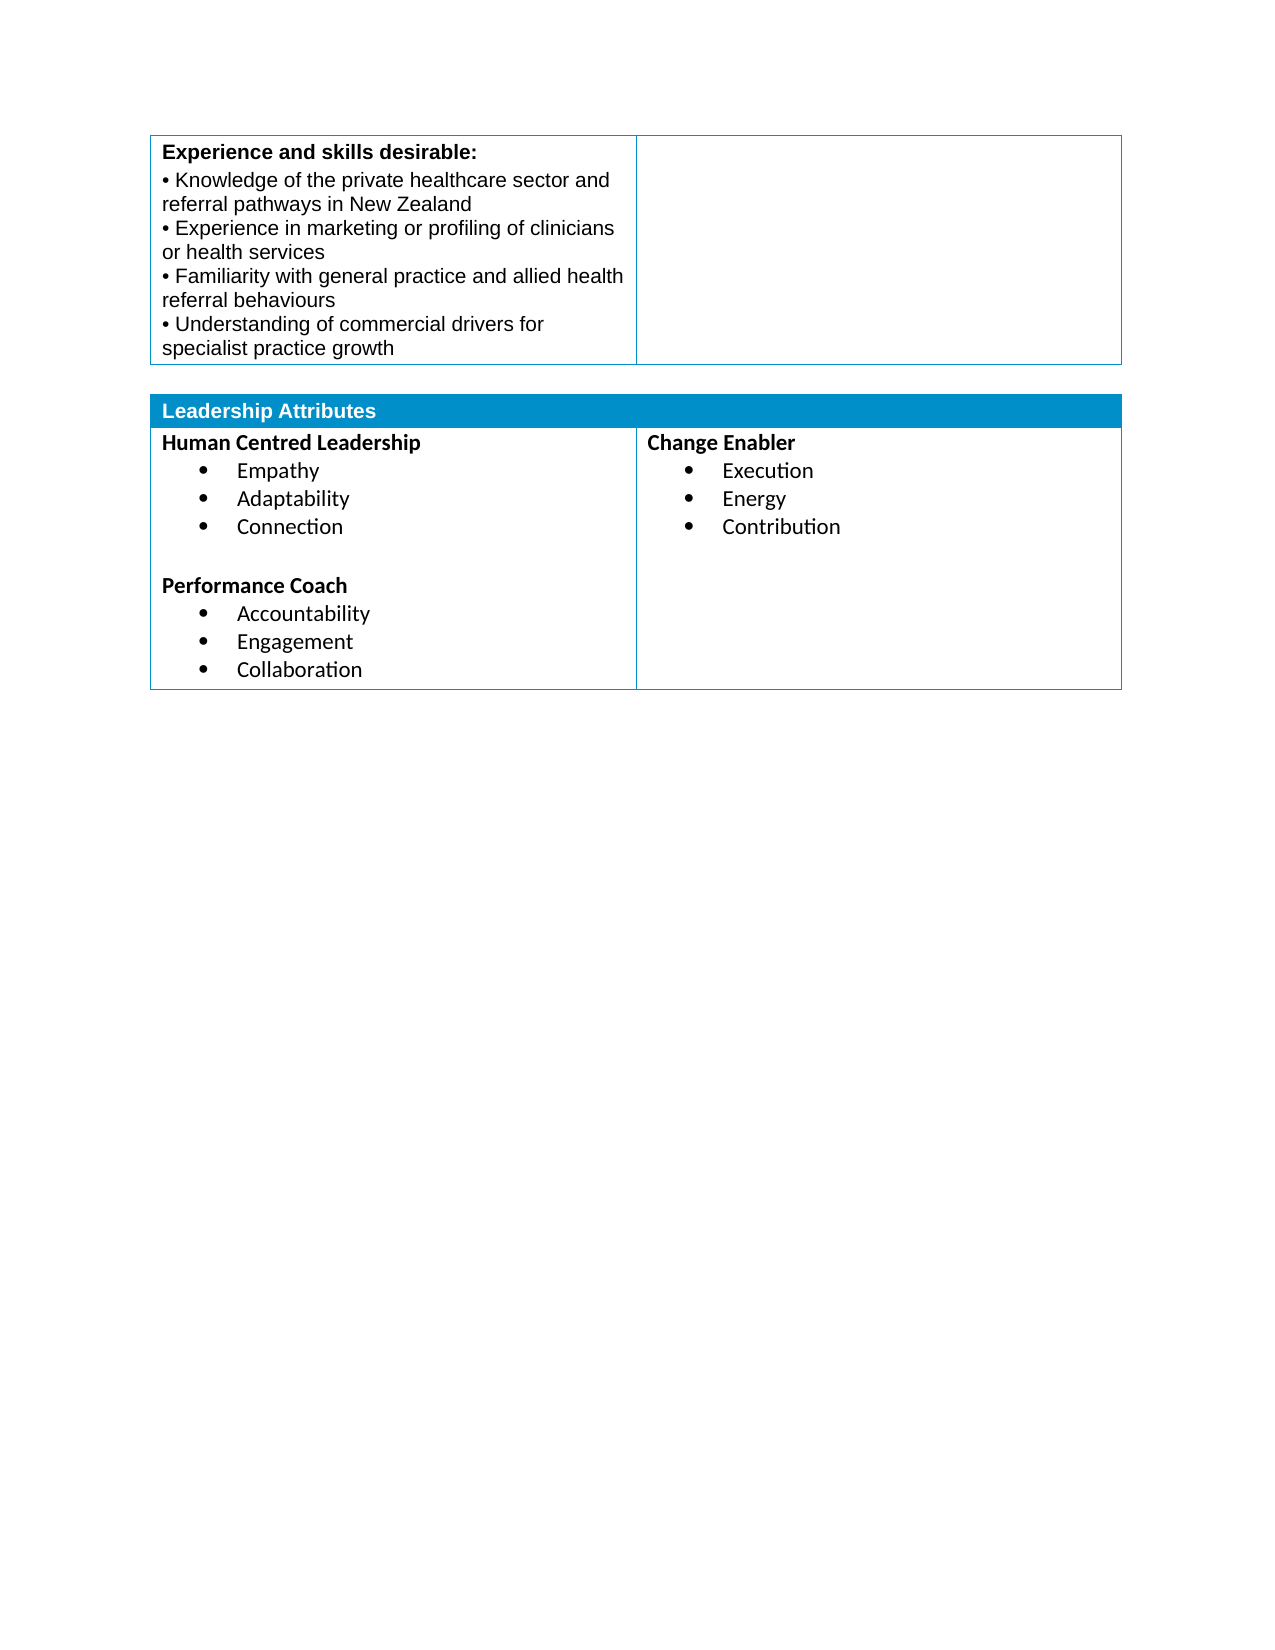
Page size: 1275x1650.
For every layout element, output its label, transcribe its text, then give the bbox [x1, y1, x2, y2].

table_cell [637, 136, 1121, 364]
table_cell Human Centred Leadership Empathy Adaptability Connection Performance Coach Accountability Engagement Collaboration [151, 428, 636, 689]
table_header Leadership Attributes [151, 395, 1121, 427]
table_cell Change Enabler Execution Energy Contribution [637, 428, 1121, 689]
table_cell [151, 136, 636, 364]
